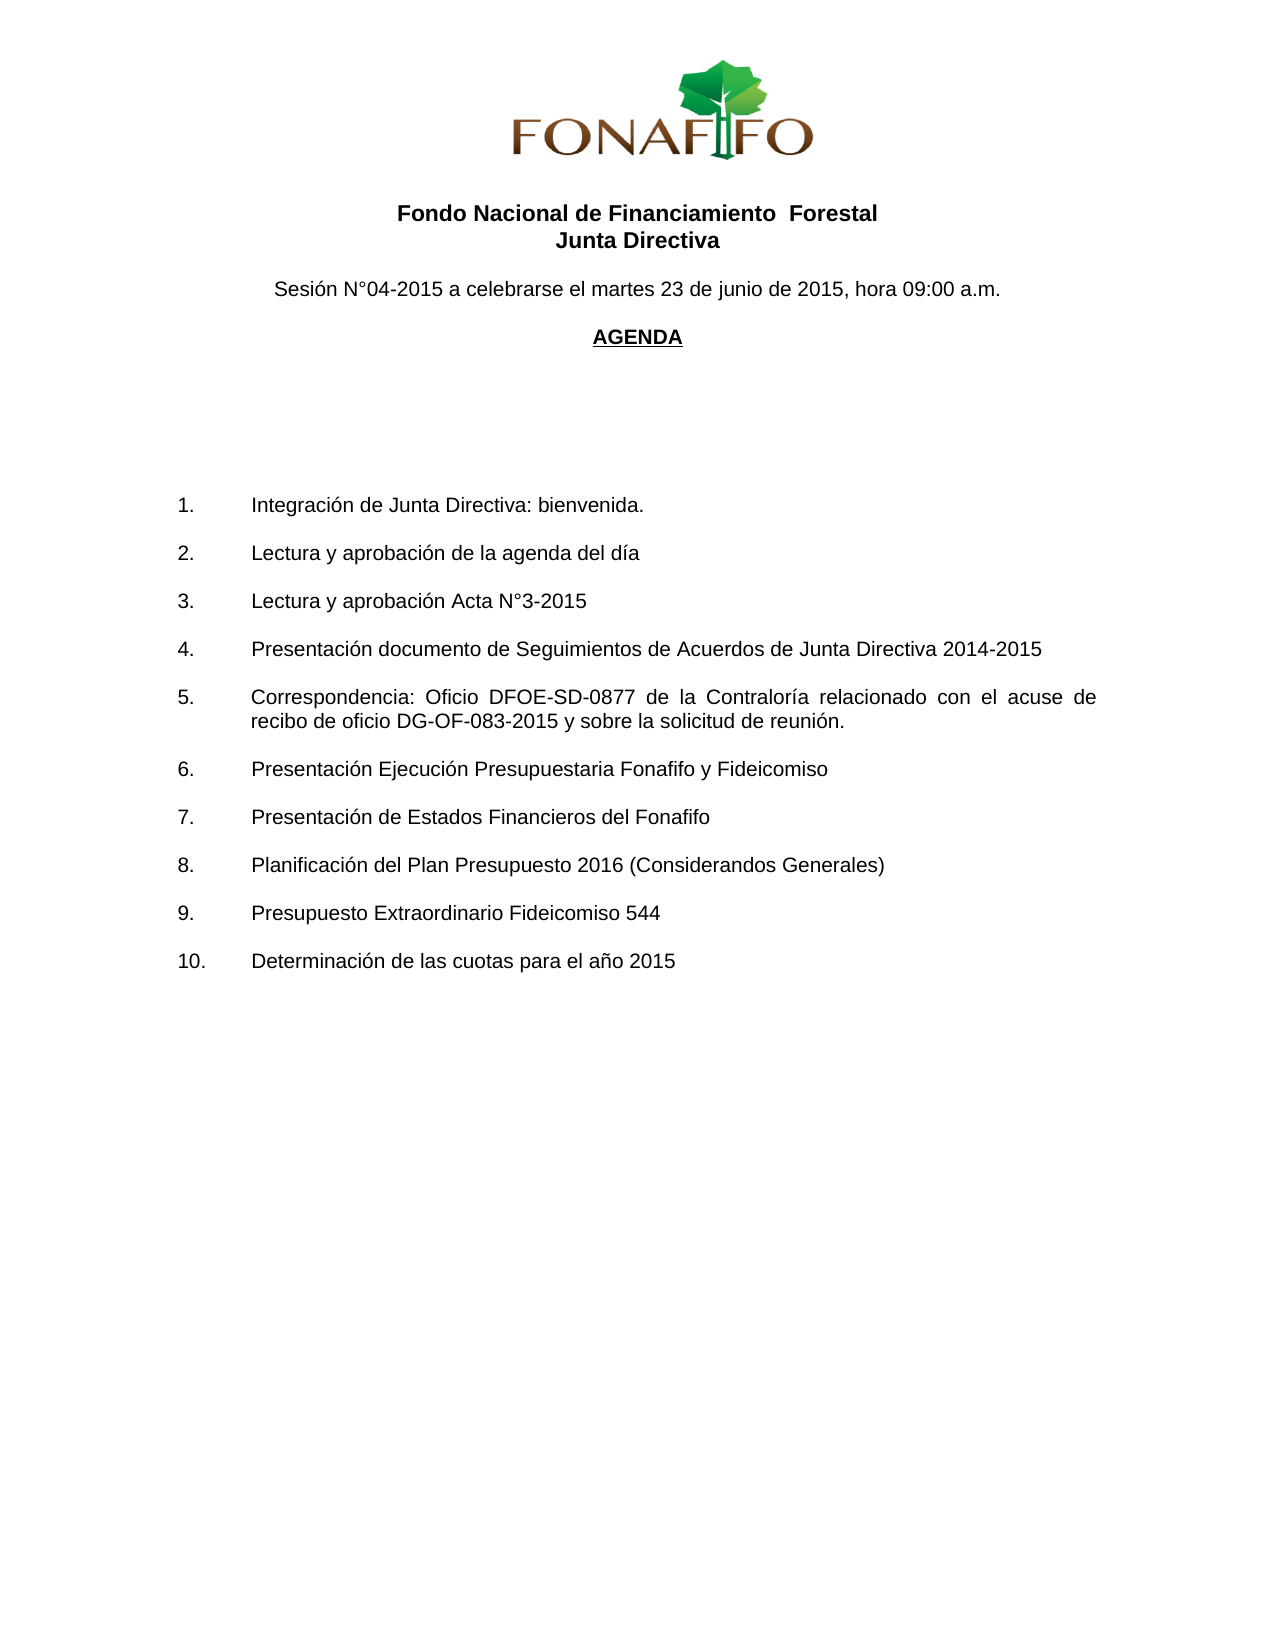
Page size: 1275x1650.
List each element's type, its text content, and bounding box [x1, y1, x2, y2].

text 5. Correspondencia: Oficio DFOE-SD-0877 de la Contraloría relacionado con el acuse de recibo de oficio DG-OF-083-2015 y sobre la solicitud de reunión. [177, 685, 1098, 733]
text 1. Integración de Junta Directiva: bienvenida. [177, 493, 1098, 517]
picture [499, 49, 820, 169]
text 2. Lectura y aprobación de la agenda del día [177, 541, 1098, 565]
text 6. Presentación Ejecución Presupuestaria Fonafifo y Fideicomiso [177, 757, 1098, 781]
subtitle Junta Directiva [177, 227, 1098, 253]
text 4. Presentación documento de Seguimientos de Acuerdos de Junta Directiva 2014-2015 [177, 637, 1098, 661]
text 10. Determinación de las cuotas para el año 2015 [177, 948, 1098, 972]
subtitle AGENDA [177, 325, 1098, 349]
subtitle Sesión N°04-2015 a celebrarse el martes 23 de junio de 2015, hora 09:00 a.m. [177, 277, 1098, 301]
text 9. Presupuesto Extraordinario Fideicomiso 544 [177, 901, 1098, 924]
text 7. Presentación de Estados Financieros del Fonafifo [177, 805, 1098, 829]
text Fondo Nacional de Financiamiento Forestal [177, 200, 1098, 227]
text 8. Planificación del Plan Presupuesto 2016 (Considerandos Generales) [177, 853, 1098, 877]
text 3. Lectura y aprobación Acta N°3-2015 [177, 589, 1098, 613]
